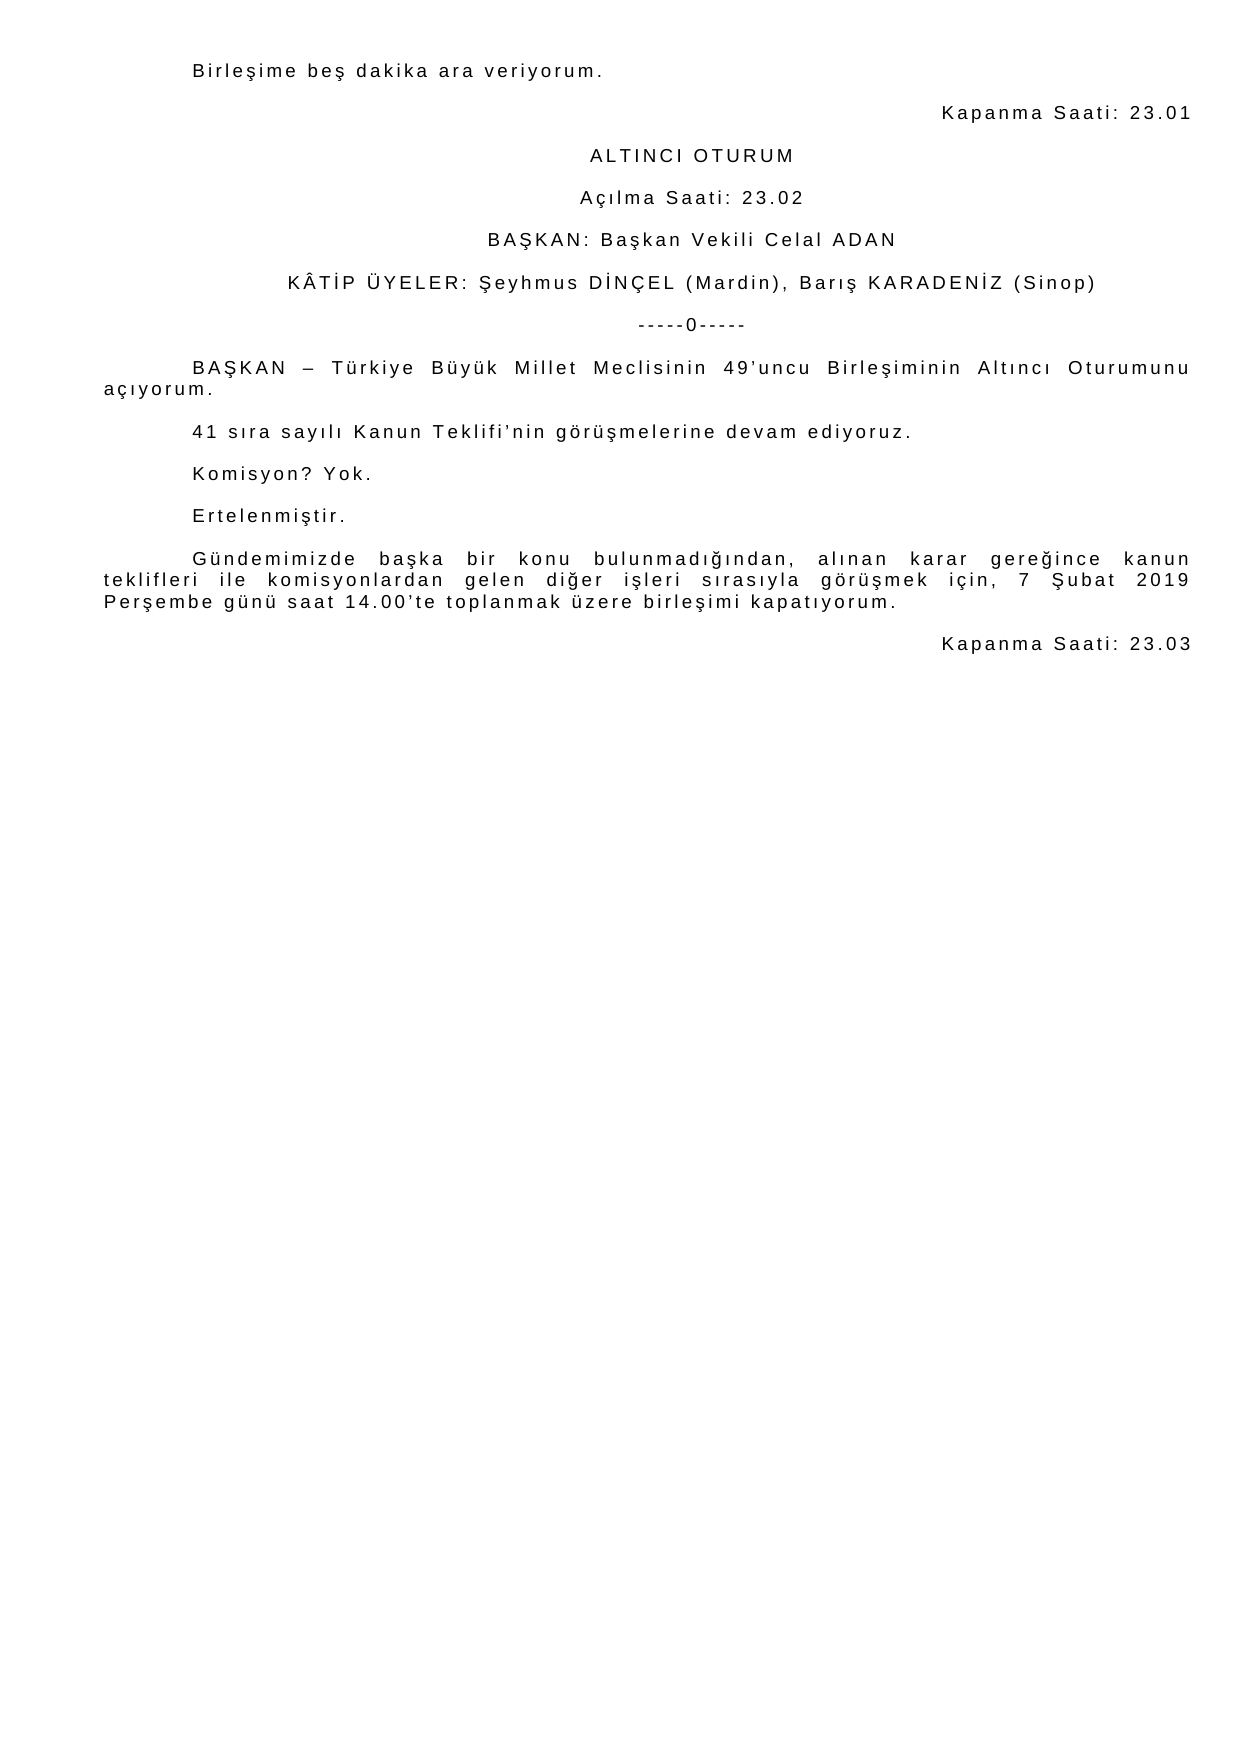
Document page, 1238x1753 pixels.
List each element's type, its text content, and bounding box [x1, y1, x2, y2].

text BAŞKAN – Türkiye Büyük Millet Meclisinin 49’uncu Birleşiminin Altıncı Oturumunu açıyorum. [103, 356, 1190, 399]
text Açılma Saati: 23.02 [103, 187, 1190, 208]
text Gündemimizde başka bir konu bulunmadığından, alınan karar gereğince kanun teklifleri ile komisyonlardan gelen diğer işleri sırasıyla görüşmek için, 7 Şubat 2019 Perşembe günü saat 14.00’te toplanmak üzere birleşimi kapatıyorum. [103, 548, 1190, 612]
text Komisyon? Yok. [103, 463, 1190, 484]
text KÂTİP ÜYELER: Şeyhmus DİNÇEL (Mardin), Barış KARADENİZ (Sinop) [103, 272, 1190, 293]
text 41 sıra sayılı Kanun Teklifi’nin görüşmelerine devam ediyoruz. [103, 420, 1190, 442]
text BAŞKAN: Başkan Vekili Celal ADAN [103, 229, 1190, 251]
text -----0----- [103, 314, 1190, 336]
text Birleşime beş dakika ara veriyorum. [103, 60, 1190, 81]
text Ertelenmiştir. [103, 505, 1190, 527]
text ALTINCI OTURUM [103, 144, 1190, 166]
text Kapanma Saati: 23.03 [103, 633, 1190, 655]
text Kapanma Saati: 23.01 [103, 102, 1190, 124]
